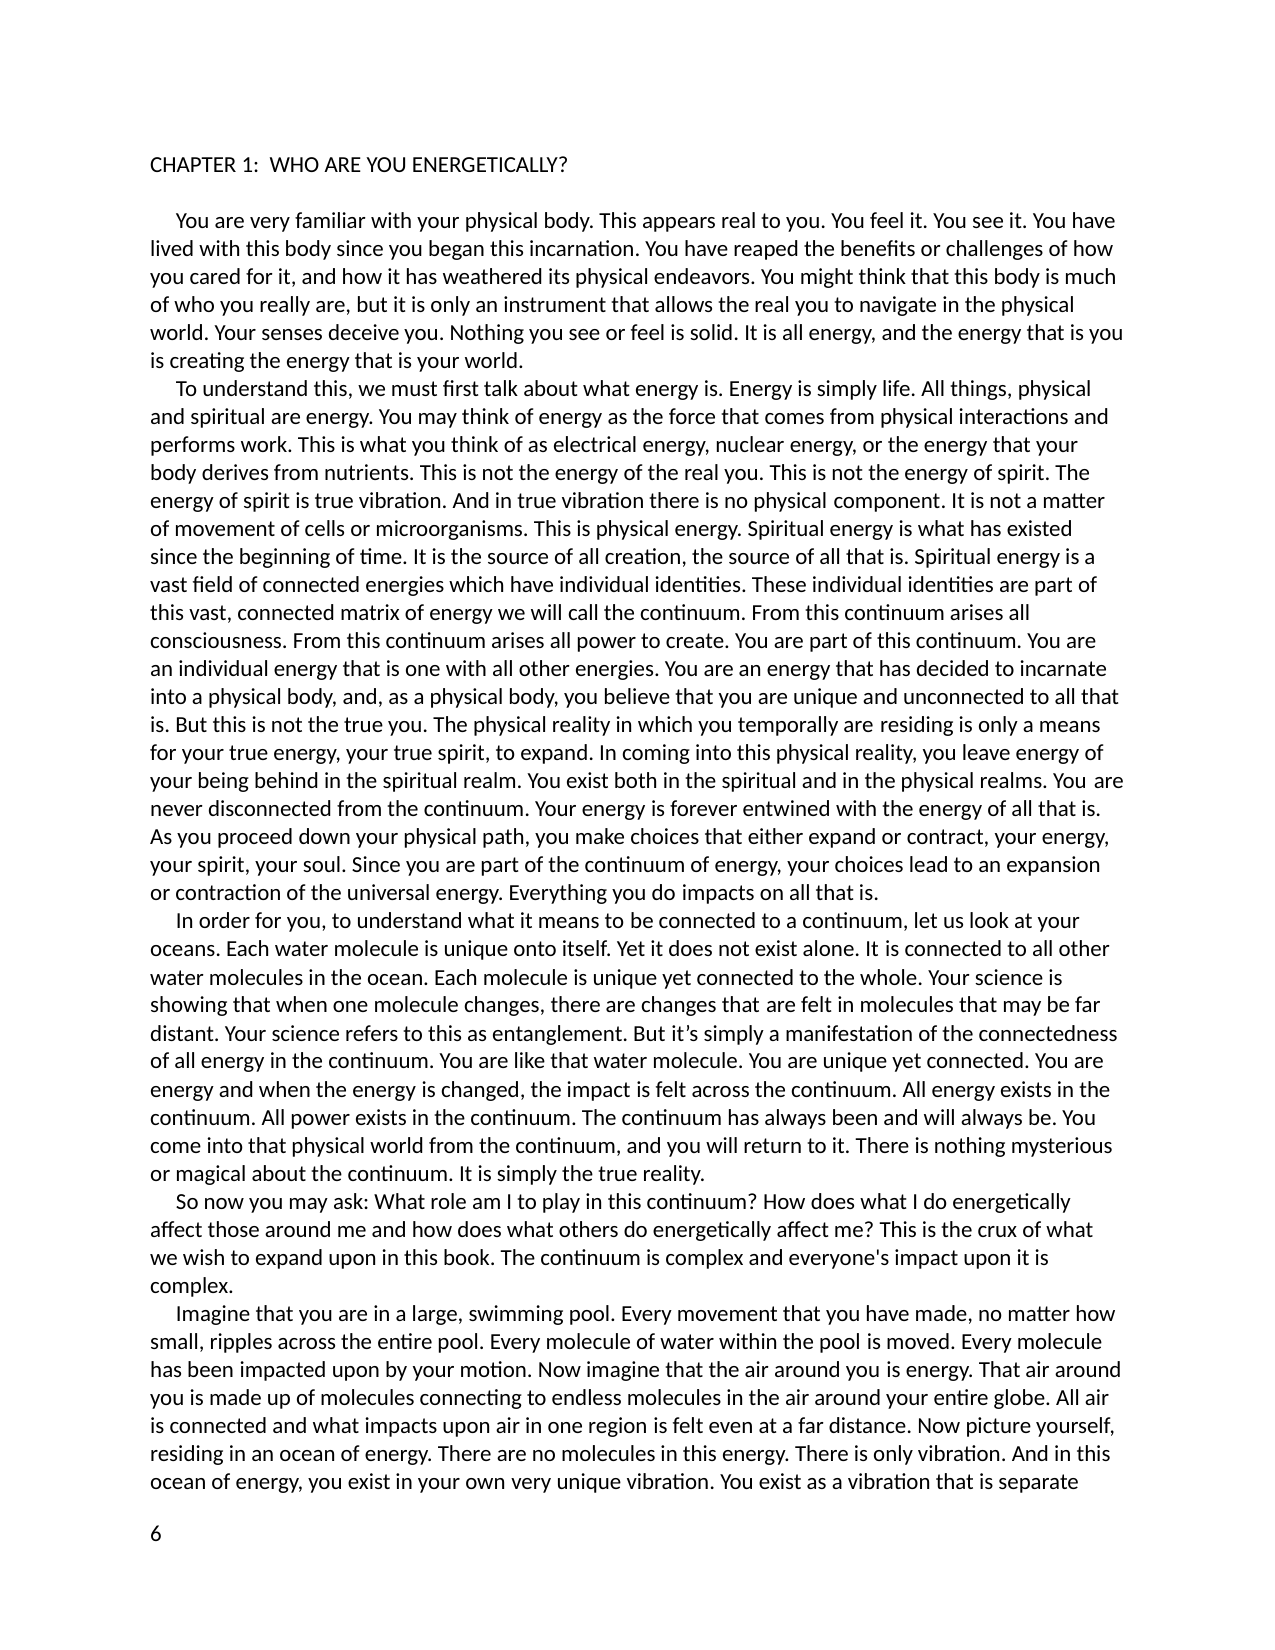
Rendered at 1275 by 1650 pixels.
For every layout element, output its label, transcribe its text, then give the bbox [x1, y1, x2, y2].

text CHAPTER 1: WHO ARE YOU ENERGETICALLY? [150, 150, 1125, 178]
text So now you may ask: What role am I to play in this continuum? How does what I do energetically affect those around me and how does what others do energetically affect me? This is the crux of what we wish to expand upon in this book. The continuum is complex and everyone's impact upon it is complex. [150, 1187, 1125, 1299]
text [150, 1299, 1125, 1495]
text To understand this, we must first talk about what energy is. Energy is simply life. All things, physical and spiritual are energy. You may think of energy as the force that comes from physical interactions and performs work. This is what you think of as electrical energy, nuclear energy, or the energy that your body derives from nutrients. This is not the energy of the real you. This is not the energy of spirit. The energy of spirit is true vibration. And in true vibration there is no physical component. It is not a matter of movement of cells or microorganisms. This is physical energy. Spiritual energy is what has existed since the beginning of time. It is the source of all creation, the source of all that is. Spiritual energy is a vast field of connected energies which have individual identities. These individual identities are part of this vast, connected matrix of energy we will call the continuum. From this continuum arises all consciousness. From this continuum arises all power to create. You are part of this continuum. You are an individual energy that is one with all other energies. You are an energy that has decided to incarnate into a physical body, and, as a physical body, you believe that you are unique and unconnected to all that is. But this is not the true you. The physical reality in which you temporally are residing is only a means for your true energy, your true spirit, to expand. In coming into this physical reality, you leave energy of your being behind in the spiritual realm. You exist both in the spiritual and in the physical realms. You are never disconnected from the continuum. Your energy is forever entwined with the energy of all that is. As you proceed down your physical path, you make choices that either expand or contract, your energy, your spirit, your soul. Since you are part of the continuum of energy, your choices lead to an expansion or contraction of the universal energy. Everything you do impacts on all that is. [150, 374, 1125, 907]
text You are very familiar with your physical body. This appears real to you. You feel it. You see it. You have lived with this body since you began this incarnation. You have reaped the benefits or challenges of how you cared for it, and how it has weathered its physical endeavors. You might think that this body is much of who you really are, but it is only an instrument that allows the real you to navigate in the physical world. Your senses deceive you. Nothing you see or feel is solid. It is all energy, and the energy that is you is creating the energy that is your world. [150, 206, 1125, 374]
text In order for you, to understand what it means to be connected to a continuum, let us look at your oceans. Each water molecule is unique onto itself. Yet it does not exist alone. It is connected to all other water molecules in the ocean. Each molecule is unique yet connected to the whole. Your science is showing that when one molecule changes, there are changes that are felt in molecules that may be far distant. Your science refers to this as entanglement. But it’s simply a manifestation of the connectedness of all energy in the continuum. You are like that water molecule. You are unique yet connected. You are energy and when the energy is changed, the impact is felt across the continuum. All energy exists in the continuum. All power exists in the continuum. The continuum has always been and will always be. You come into that physical world from the continuum, and you will return to it. There is nothing mysterious or magical about the continuum. It is simply the true reality. [150, 907, 1125, 1187]
